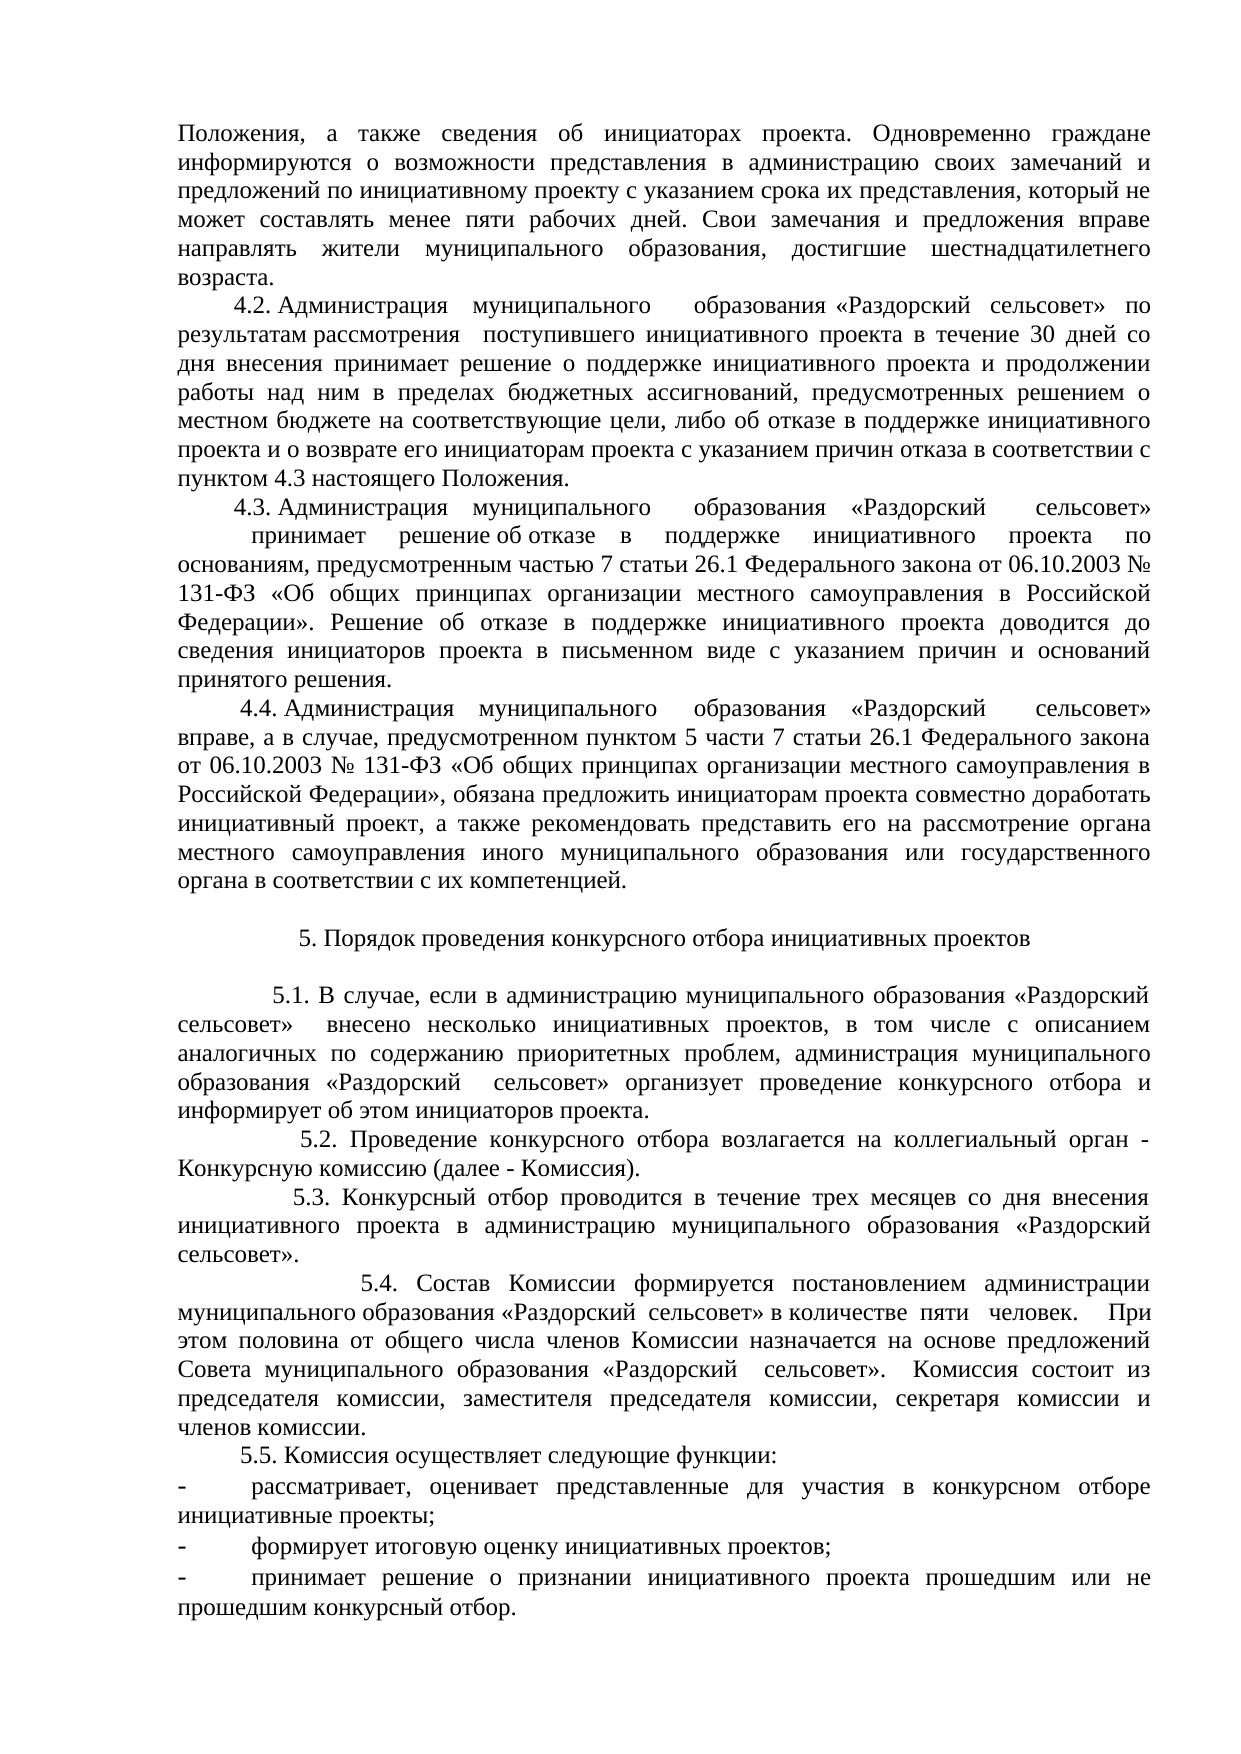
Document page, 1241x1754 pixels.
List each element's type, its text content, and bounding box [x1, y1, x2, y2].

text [177, 118, 1152, 291]
text 4.2. Администрация муниципального образования «Раздорский сельсовет» по результатам рассмотрения поступившего инициативного проекта в течение 30 дней со дня внесения принимает решение о поддержке инициативного проекта и продолжении работы над ним в пределах бюджетных ассигнований, предусмотренных решением о местном бюджете на соответствующие цели, либо об отказе в поддержке инициативного проекта и о возврате его инициаторам проекта с указанием причин отказа в соответствии с пунктом 4.3 настоящего Положения. [177, 291, 1152, 492]
list принимает решение о признании инициативного проекта прошедшим или не прошедшим конкурсный отбор. [177, 1560, 1152, 1620]
list рассматривает, оценивает представленные для участия в конкурсном отборе инициативные проекты; [177, 1469, 1152, 1529]
text 5.1. В случае, если в администрацию муниципального образования «Раздорский сельсовет» внесено несколько инициативных проектов, в том числе с описанием аналогичных по содержанию приоритетных проблем, администрация муниципального образования «Раздорский сельсовет» организует проведение конкурсного отбора и информирует об этом инициаторов проекта. [177, 981, 1152, 1124]
text 5. Порядок проведения конкурсного отбора инициативных проектов [177, 923, 1152, 952]
list формирует итоговую оценку инициативных проектов; [177, 1529, 1152, 1560]
text 5.2. Проведение конкурсного отбора возлагается на коллегиальный орган - Конкурсную комиссию (далее - Комиссия). [177, 1124, 1152, 1182]
text 4.3. Администрация муниципального образования «Раздорский сельсовет» принимает решение об отказе в поддержке инициативного проекта по основаниям, предусмотренным частью 7 статьи 26.1 Федерального закона от 06.10.2003 № 131-ФЗ «Об общих принципах организации местного самоуправления в Российской Федерации». Решение об отказе в поддержке инициативного проекта доводится до сведения инициаторов проекта в письменном виде с указанием причин и оснований принятого решения. [177, 492, 1152, 693]
text 5.5. Комиссия осуществляет следующие функции: [177, 1441, 1152, 1469]
text 4.4. Администрация муниципального образования «Раздорский сельсовет» вправе, а в случае, предусмотренном пунктом 5 части 7 статьи 26.1 Федерального закона от 06.10.2003 № 131-ФЗ «Об общих принципах организации местного самоуправления в Российской Федерации», обязана предложить инициаторам проекта совместно доработать инициативный проект, а также рекомендовать представить его на рассмотрение органа местного самоуправления иного муниципального образования или государственного органа в соответствии с их компетенцией. [177, 693, 1152, 894]
text 5.4. Состав Комиссии формируется постановлением администрации муниципального образования «Раздорский сельсовет» в количестве пяти человек. При этом половина от общего числа членов Комиссии назначается на основе предложений Совета муниципального образования «Раздорский сельсовет». Комиссия состоит из председателя комиссии, заместителя председателя комиссии, секретаря комиссии и членов комиссии. [177, 1268, 1152, 1441]
text 5.3. Конкурсный отбор проводится в течение трех месяцев со дня внесения инициативного проекта в администрацию муниципального образования «Раздорский сельсовет». [177, 1182, 1152, 1268]
